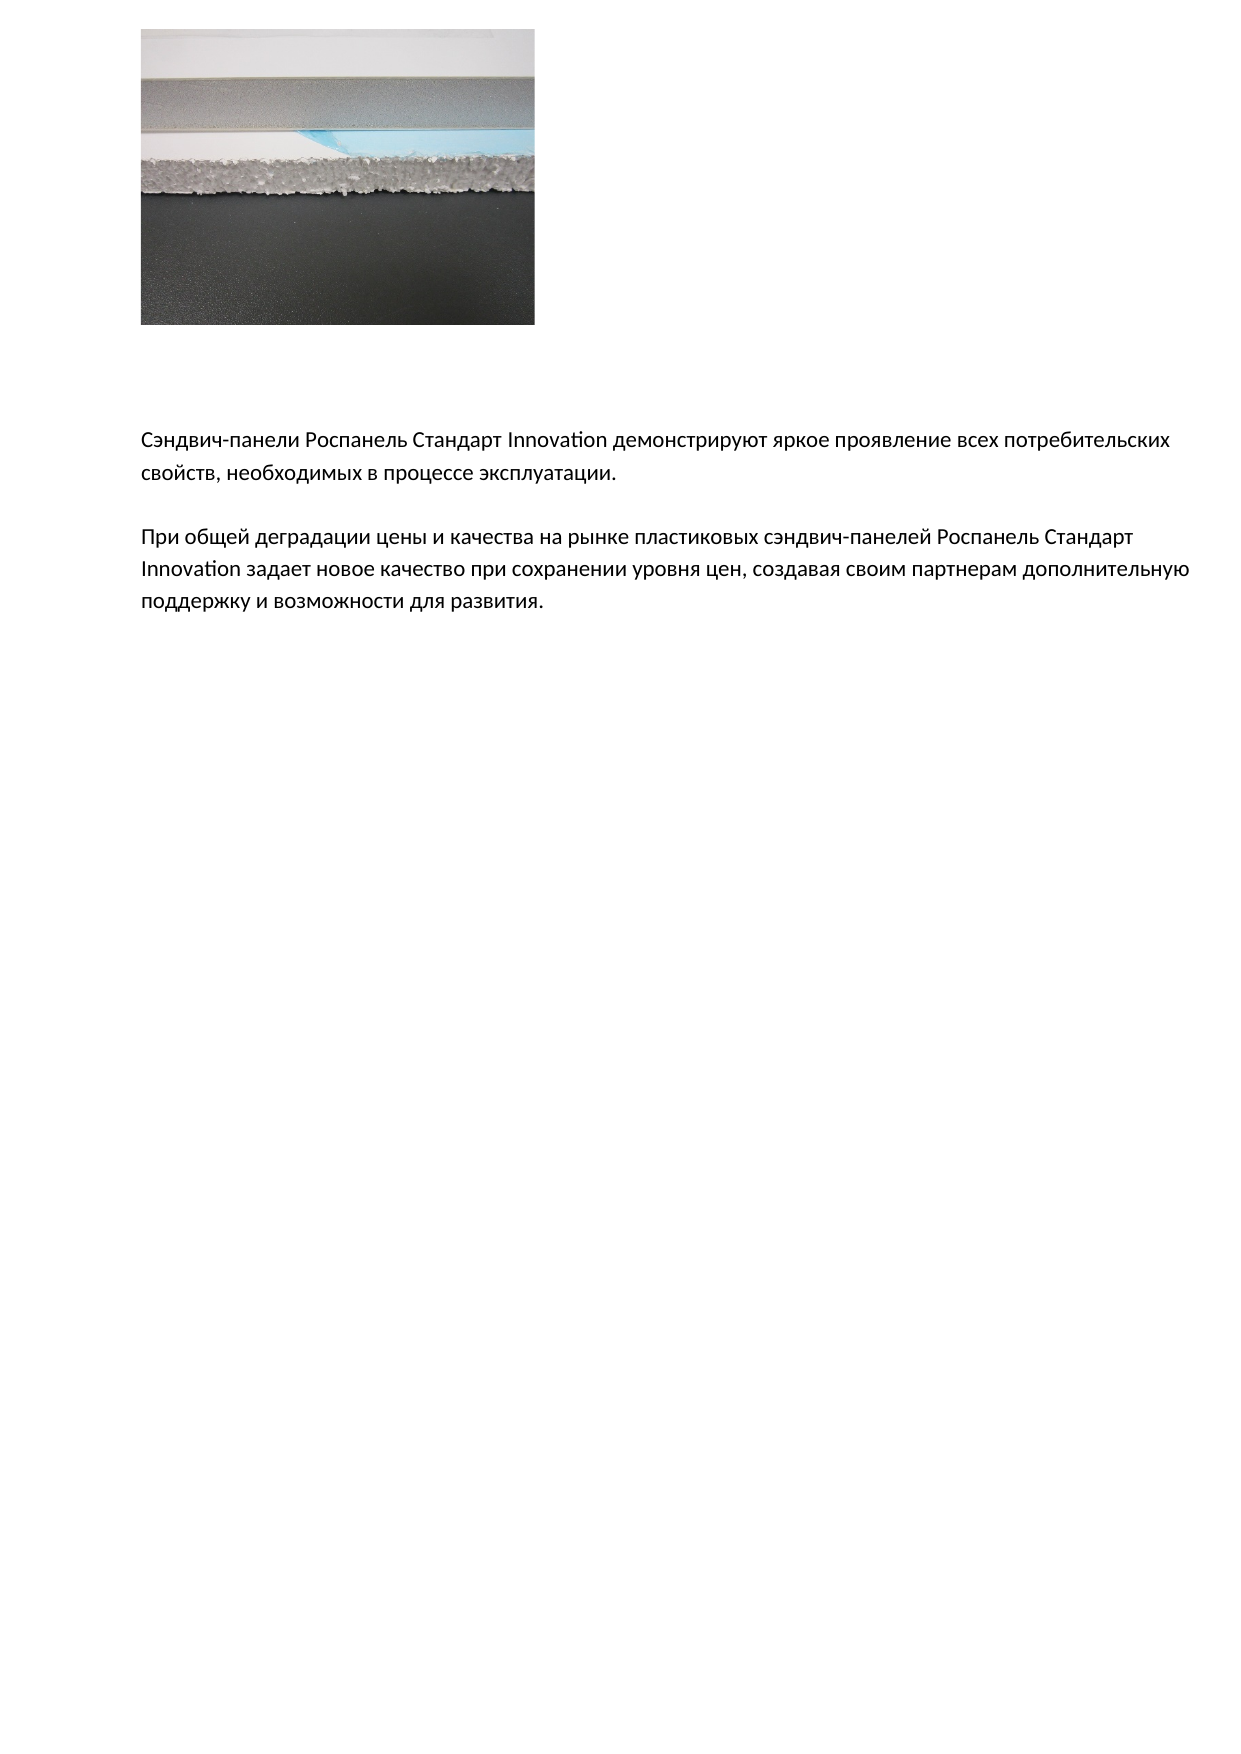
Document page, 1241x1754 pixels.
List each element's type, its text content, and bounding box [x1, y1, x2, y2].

list Сэндвич-панели Роспанель Стандарт Innovation демонстрируют яркое проявление всех потребительских свойств, необходимых в процессе эксплуатации. [141, 426, 1211, 486]
picture [140, 29, 535, 325]
list При общей деградации цены и качества на рынке пластиковых сэндвич-панелей Роспанель Стандарт Innovation задает новое качество при сохранении уровня цен, создавая своим партнерам дополнительную поддержку и возможности для развития. [141, 522, 1211, 614]
